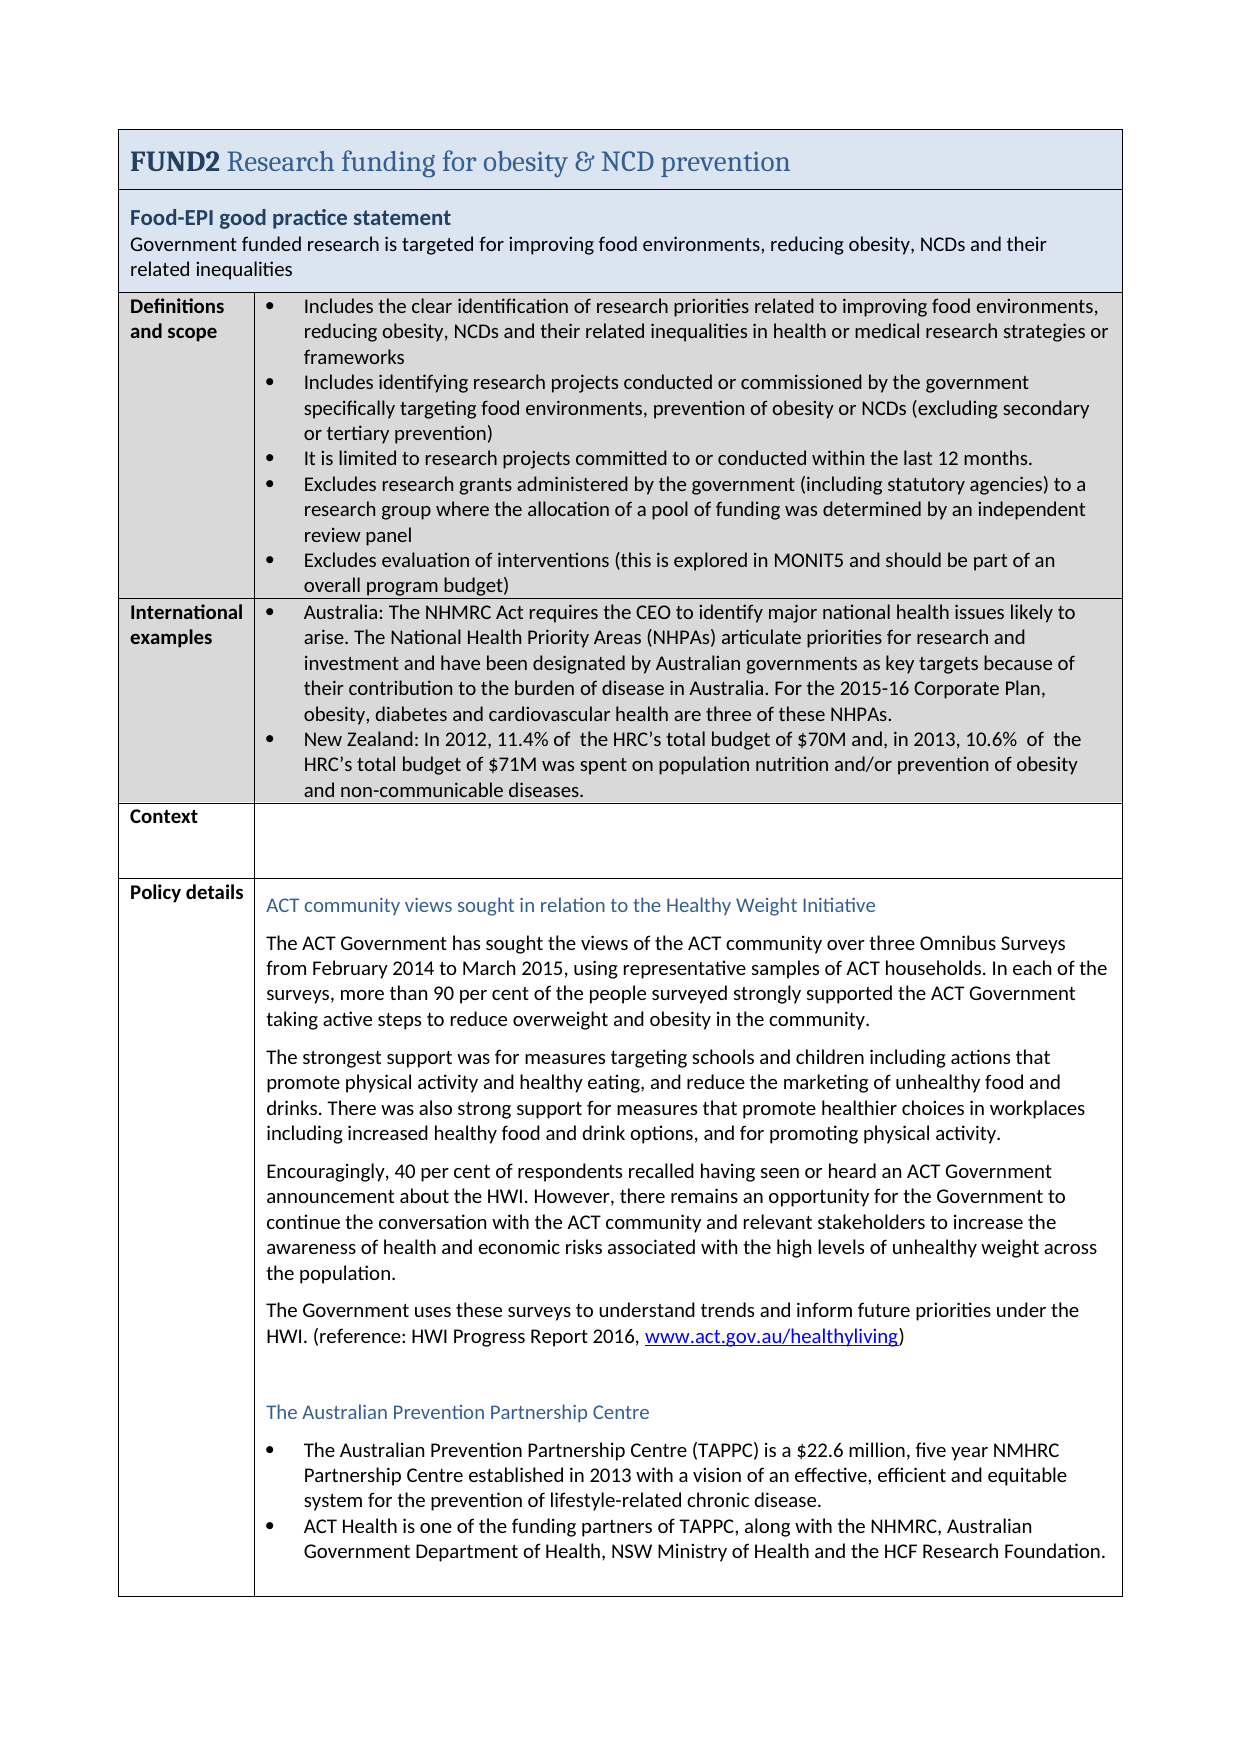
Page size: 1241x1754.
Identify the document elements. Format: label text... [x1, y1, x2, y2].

table_header FUND2 Research funding for obesity & NCD prevention [119, 130, 1122, 189]
table_cell Policy details [119, 879, 254, 1596]
table_cell Food-EPI good practice statement Government funded research is targeted for improving food environments, reducing obesity, NCDs and their related inequalities [119, 190, 1122, 292]
table_cell International examples [119, 599, 254, 802]
table_cell Definitions and scope [119, 293, 254, 598]
table_cell Includes the clear identification of research priorities related to improving food environments, reducing obesity, NCDs and their related inequalities in health or medical research strategies or frameworks Includes identifying research projects conducted or commissioned by the government specifically targeting food environments, prevention of obesity or NCDs (excluding secondary or tertiary prevention) It is limited to research projects committed to or conducted within the last 12 months. Excludes research grants administered by the government (including statutory agencies) to a research group where the allocation of a pool of funding was determined by an independent review panel Excludes evaluation of interventions (this is explored in MONIT5 and should be part of an overall program budget) [255, 293, 1122, 598]
table_cell Context [119, 804, 254, 878]
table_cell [255, 879, 1122, 1596]
table_cell [255, 804, 1122, 878]
table_cell Australia: The NHMRC Act requires the CEO to identify major national health issues likely to arise. The National Health Priority Areas (NHPAs) articulate priorities for research and investment and have been designated by Australian governments as key targets because of their contribution to the burden of disease in Australia. For the 2015-16 Corporate Plan, obesity, diabetes and cardiovascular health are three of these NHPAs. New Zealand: In 2012, 11.4% of the HRC’s total budget of $70M and, in 2013, 10.6% of the HRC’s total budget of $71M was spent on population nutrition and/or prevention of obesity and non-communicable diseases. [255, 599, 1122, 802]
